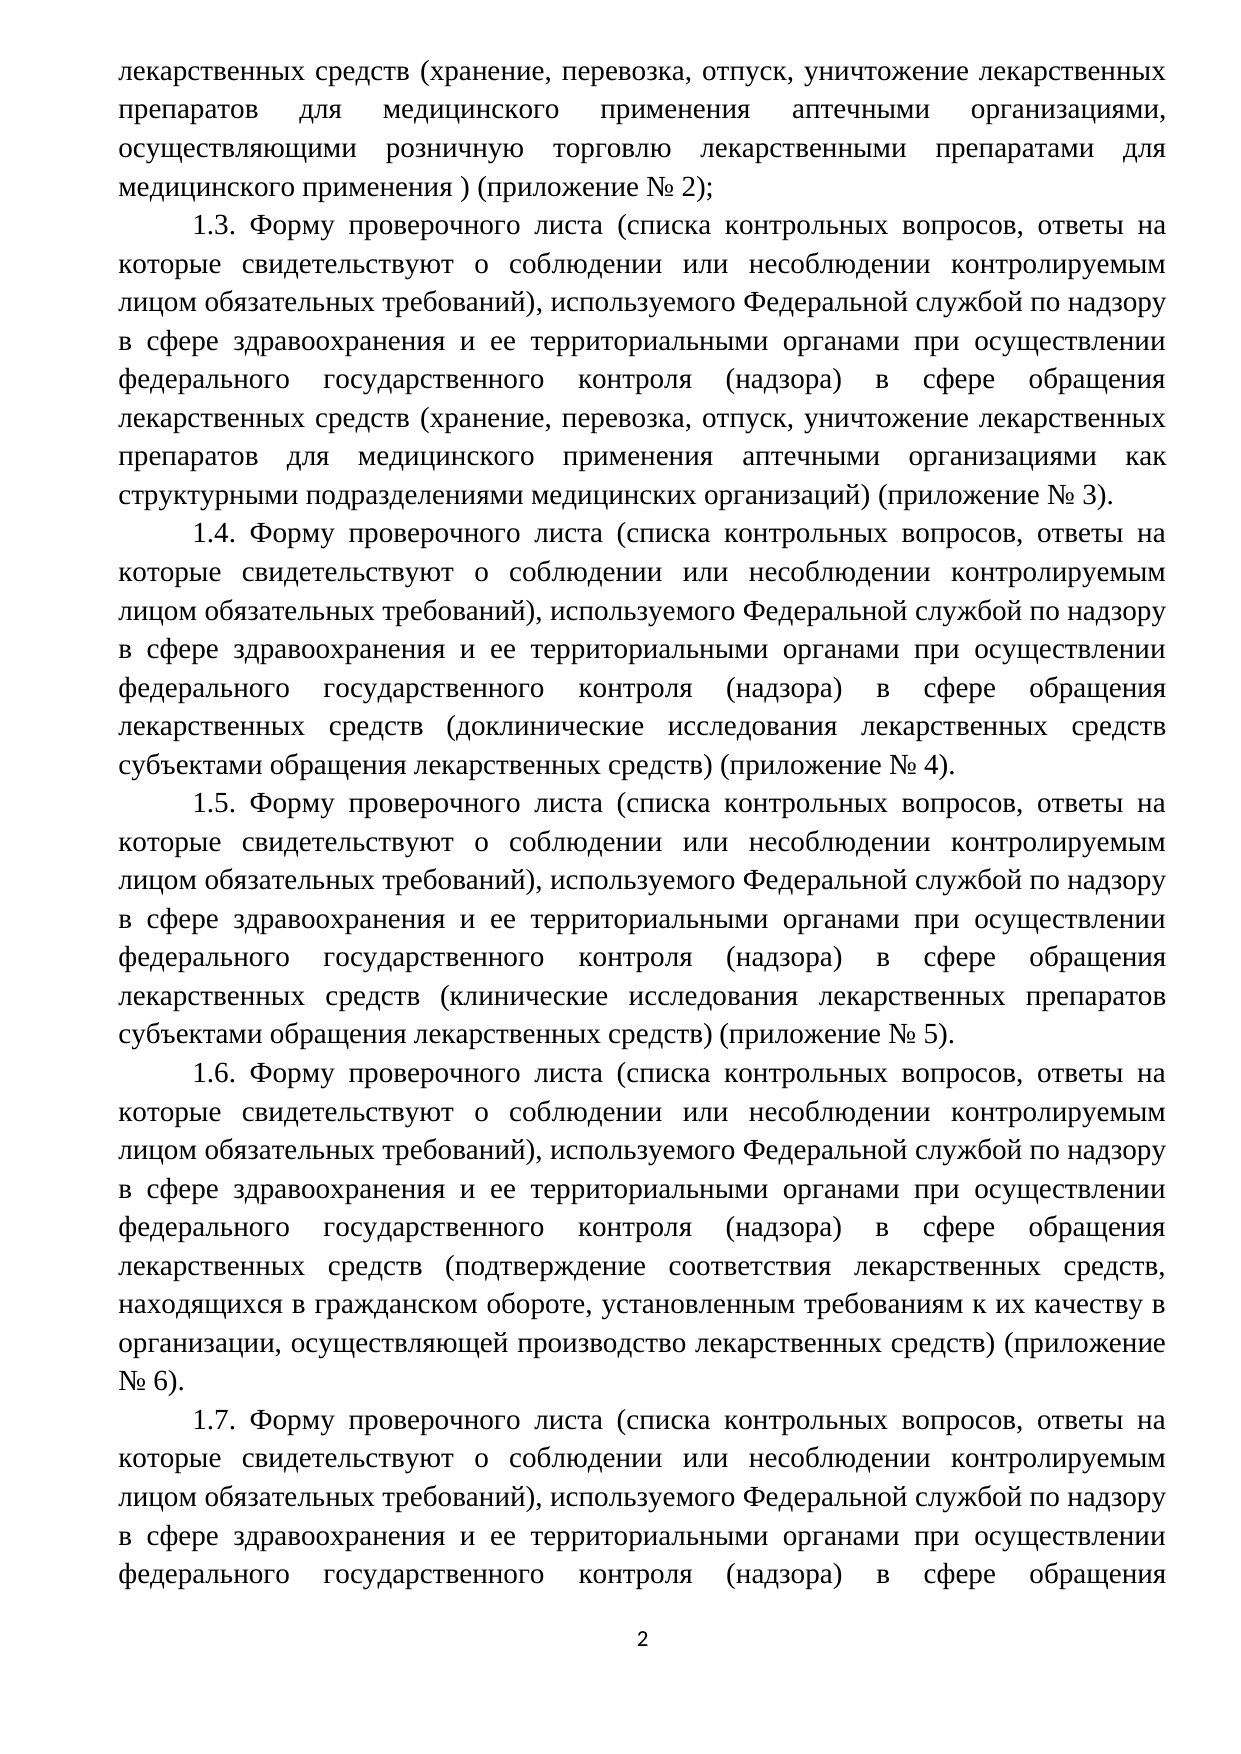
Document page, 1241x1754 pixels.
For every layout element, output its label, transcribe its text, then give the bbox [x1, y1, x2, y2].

text 1.6. Форму проверочного листа (списка контрольных вопросов, ответы на которые свидетельствуют о соблюдении или несоблюдении контролируемым лицом обязательных требований), используемого Федеральной службой по надзору в сфере здравоохранения и ее территориальными органами при осуществлении федерального государственного контроля (надзора) в сфере обращения лекарственных средств (подтверждение соответствия лекарственных средств, находящихся в гражданском обороте, установленным требованиям к их качеству в организации, осуществляющей производство лекарственных средств) (приложение № 6). [118, 1055, 1167, 1397]
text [118, 1402, 1167, 1590]
text 1.5. Форму проверочного листа (списка контрольных вопросов, ответы на которые свидетельствуют о соблюдении или несоблюдении контролируемым лицом обязательных требований), используемого Федеральной службой по надзору в сфере здравоохранения и ее территориальными органами при осуществлении федерального государственного контроля (надзора) в сфере обращения лекарственных средств (клинические исследования лекарственных препаратов субъектами обращения лекарственных средств) (приложение № 5). [118, 785, 1167, 1050]
text 1.3. Форму проверочного листа (списка контрольных вопросов, ответы на которые свидетельствуют о соблюдении или несоблюдении контролируемым лицом обязательных требований), используемого Федеральной службой по надзору в сфере здравоохранения и ее территориальными органами при осуществлении федерального государственного контроля (надзора) в сфере обращения лекарственных средств ‎(хранение, перевозка, отпуск, уничтожение лекарственных препаратов для медицинского применения аптечными организациями как структурными подразделениями медицинских организаций) (приложение № 3). [118, 207, 1167, 511]
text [118, 53, 1167, 202]
text 1.4. Форму проверочного листа (списка контрольных вопросов, ответы на которые свидетельствуют о соблюдении или несоблюдении контролируемым лицом обязательных требований), используемого Федеральной службой по надзору в сфере здравоохранения и ее территориальными органами при осуществлении федерального государственного контроля (надзора) в сфере обращения лекарственных средств (доклинические исследования лекарственных средств субъектами обращения лекарственных средств) (приложение № 4). [118, 516, 1167, 780]
